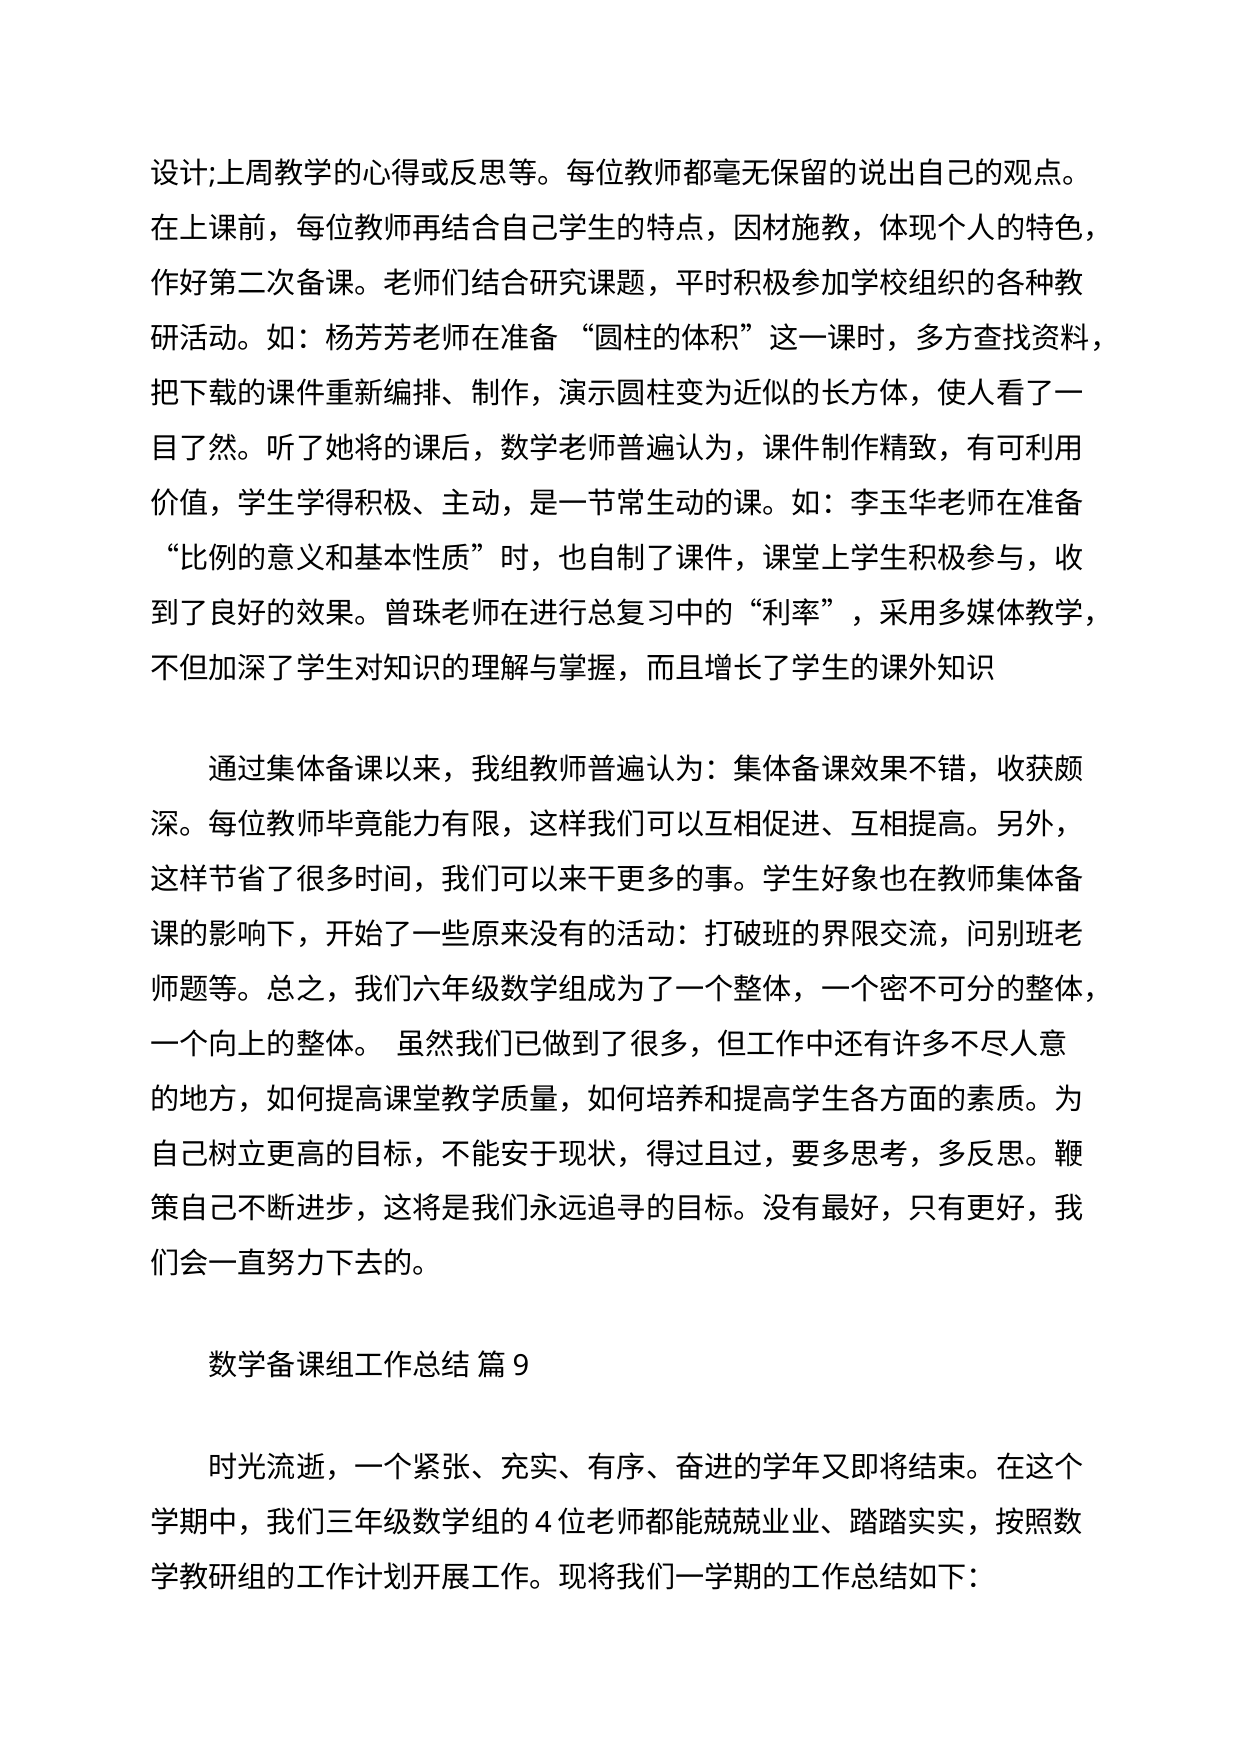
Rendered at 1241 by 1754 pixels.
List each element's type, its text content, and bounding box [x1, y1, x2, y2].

text 时光流逝，一个紧张、充实、有序、奋进的学年又即将结束。在这个学期中，我们三年级数学组的4位老师都能兢兢业业、踏踏实实，按照数学教研组的工作计划开展工作。现将我们一学期的工作总结如下： [150, 1444, 1090, 1596]
text 通过集体备课以来，我组教师普遍认为：集体备课效果不错，收获颇深。每位教师毕竟能力有限，这样我们可以互相促进、互相提高。另外，这样节省了很多时间，我们可以来干更多的事。学生好象也在教师集体备课的影响下，开始了一些原来没有的活动：打破班的界限交流，问别班老师题等。总之，我们六年级数学组成为了一个整体，一个密不可分的整体，一个向上的整体。 虽然我们已做到了很多，但工作中还有许多不尽人意的地方，如何提高课堂教学质量，如何培养和提高学生各方面的素质。为自己树立更高的目标，不能安于现状，得过且过，要多思考，多反思。鞭策自己不断进步，这将是我们永远追寻的目标。没有最好，只有更好，我们会一直努力下去的。 [150, 746, 1090, 1282]
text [150, 150, 1090, 686]
text 数学备课组工作总结 篇9 [150, 1342, 1090, 1384]
